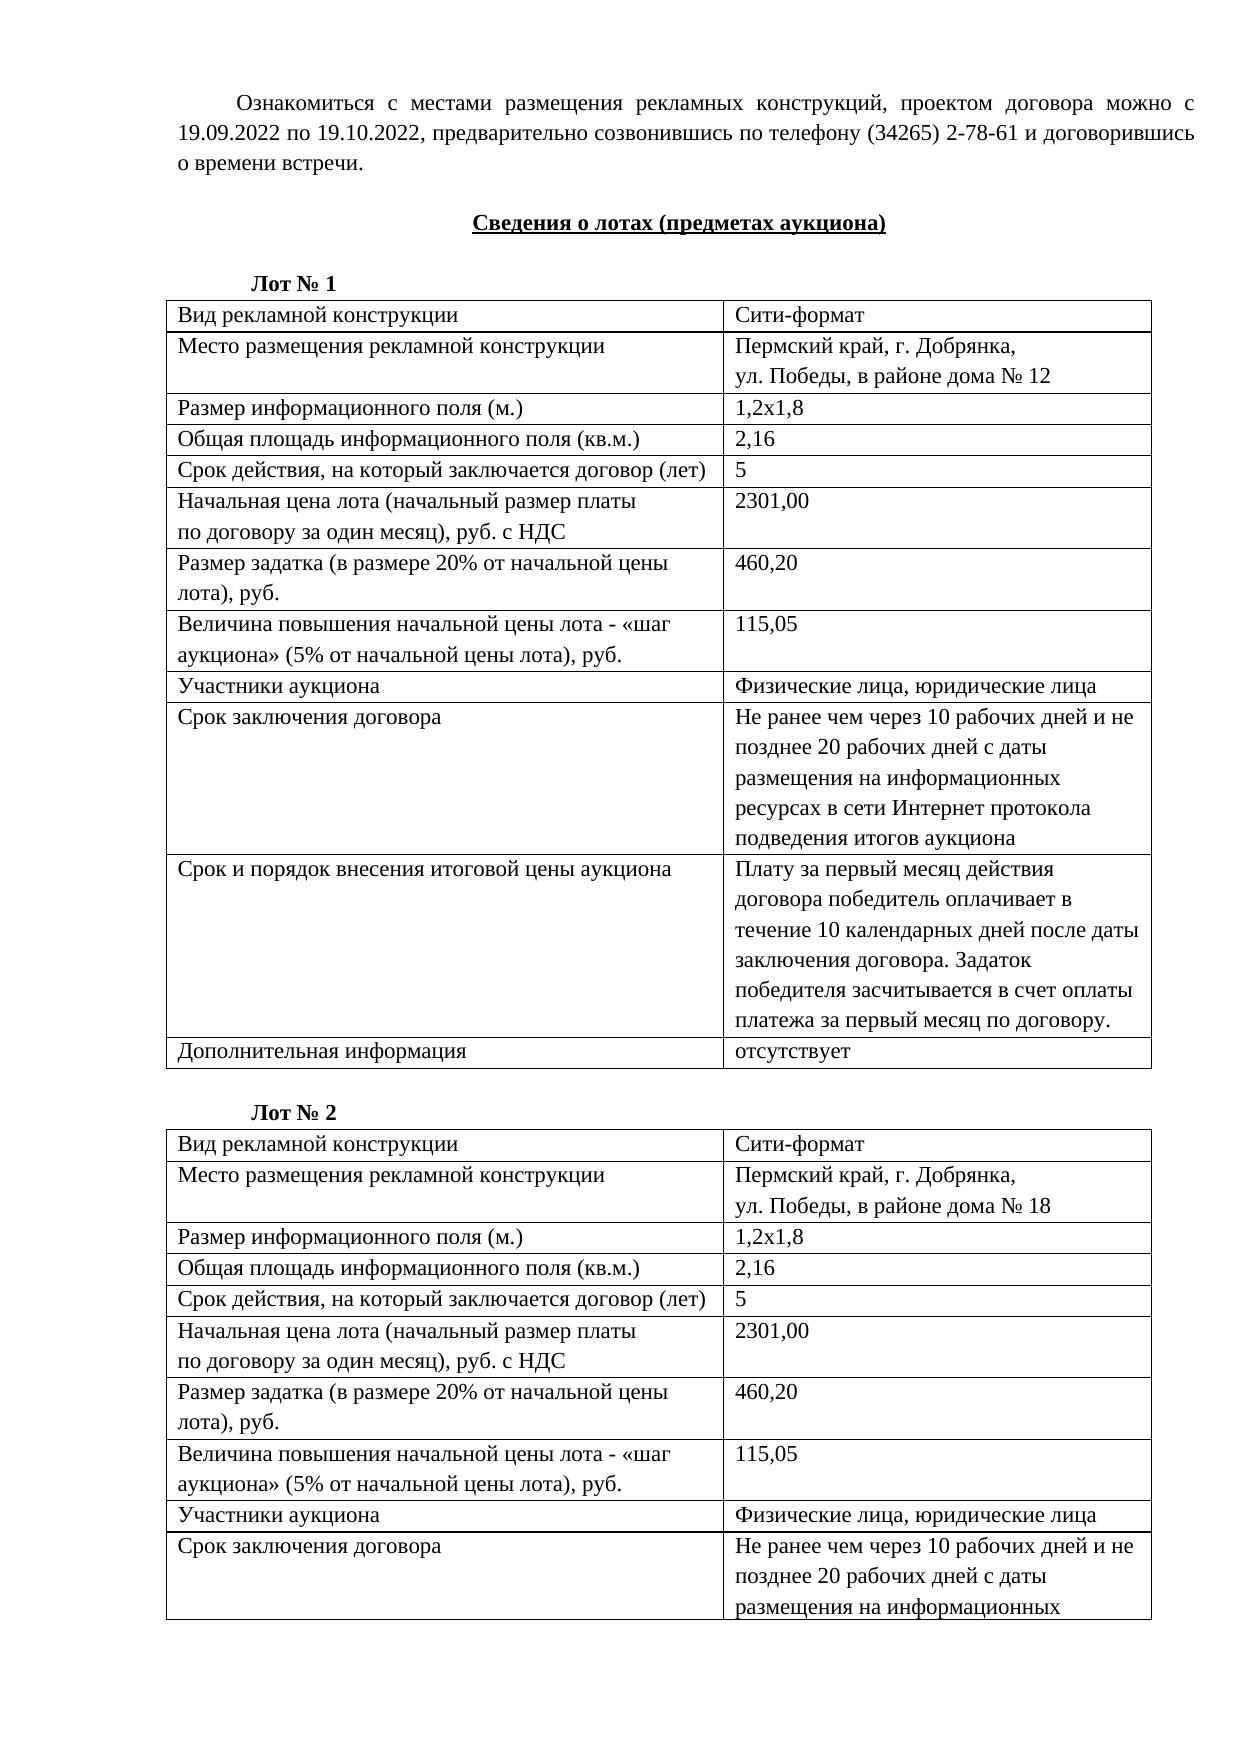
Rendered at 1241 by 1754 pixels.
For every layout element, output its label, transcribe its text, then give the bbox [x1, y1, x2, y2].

table_cell Физические лица, юридические лица [724, 672, 1151, 702]
table_cell Размер информационного поля (м.) [167, 1223, 723, 1253]
table_cell Участники аукциона [167, 1501, 723, 1531]
table_cell 5 [724, 456, 1151, 487]
table_cell Не ранее чем через 10 рабочих дней и не позднее 20 рабочих дней с даты размещения на информационных ресурсах в сети Интернет протокола подведения итогов аукциона [724, 703, 1151, 854]
table_cell 115,05 [724, 611, 1151, 671]
table_cell 1,2х1,8 [724, 1223, 1151, 1253]
table_cell 2,16 [724, 425, 1151, 455]
table_cell Размер информационного поля (м.) [167, 394, 723, 424]
text Ознакомиться с местами размещения рекламных конструкций, проектом договора можно с 19.09.2022 по 19.10.2022, предварительно созвонившись по телефону (34265) 2-78-61 и договорившись о времени встречи. [177, 89, 1196, 175]
table_cell Дополнительная информация [167, 1038, 723, 1068]
table_header Сити-формат [724, 1130, 1151, 1161]
table_cell Срок заключения договора [167, 703, 723, 854]
table_cell Величина повышения начальной цены лота - «шаг аукциона» (5% от начальной цены лота), руб. [167, 611, 723, 671]
table_cell Участники аукциона [167, 672, 723, 702]
table_cell 2301,00 [724, 1317, 1151, 1377]
table_cell Величина повышения начальной цены лота - «шаг аукциона» (5% от начальной цены лота), руб. [167, 1440, 723, 1500]
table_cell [724, 1533, 1151, 1619]
table_cell Начальная цена лота (начальный размер платы по договору за один месяц), руб. с НДС [167, 1317, 723, 1377]
table_cell Место размещения рекламной конструкции [167, 1162, 723, 1222]
table_cell 460,20 [724, 1378, 1151, 1439]
table_cell Место размещения рекламной конструкции [167, 333, 723, 393]
table_cell Физические лица, юридические лица [724, 1501, 1151, 1531]
table_cell Срок действия, на который заключается договор (лет) [167, 1286, 723, 1316]
table_cell 2,16 [724, 1254, 1151, 1284]
text Лот № 2 [177, 1099, 1181, 1125]
table_cell 115,05 [724, 1440, 1151, 1500]
table_cell отсутствует [724, 1038, 1151, 1068]
table_cell Пермский край, г. Добрянка, ул. Победы, в районе дома № 12 [724, 333, 1151, 393]
table_cell Срок действия, на который заключается договор (лет) [167, 456, 723, 487]
table_cell Пермский край, г. Добрянка, ул. Победы, в районе дома № 18 [724, 1162, 1151, 1222]
table_cell Размер задатка (в размере 20% от начальной цены лота), руб. [167, 1378, 723, 1439]
table_cell Плату за первый месяц действия договора победитель оплачивает в течение 10 календарных дней после даты заключения договора. Задаток победителя засчитывается в счет оплаты платежа за первый месяц по договору. [724, 855, 1151, 1037]
table_cell 5 [724, 1286, 1151, 1316]
table_cell Размер задатка (в размере 20% от начальной цены лота), руб. [167, 549, 723, 609]
table_cell 1,2х1,8 [724, 394, 1151, 424]
table_cell Общая площадь информационного поля (кв.м.) [167, 1254, 723, 1284]
table_header Сити-формат [724, 301, 1151, 331]
text Лот № 1 [177, 270, 1181, 296]
table_cell Начальная цена лота (начальный размер платы по договору за один месяц), руб. с НДС [167, 488, 723, 548]
text Сведения о лотах (предметах аукциона) [177, 209, 1181, 236]
table_cell Общая площадь информационного поля (кв.м.) [167, 425, 723, 455]
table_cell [167, 1533, 723, 1619]
table_cell Срок и порядок внесения итоговой цены аукциона [167, 855, 723, 1037]
table_cell 460,20 [724, 549, 1151, 609]
table_header Вид рекламной конструкции [167, 1130, 723, 1161]
table_header Вид рекламной конструкции [167, 301, 723, 331]
table_cell 2301,00 [724, 488, 1151, 548]
